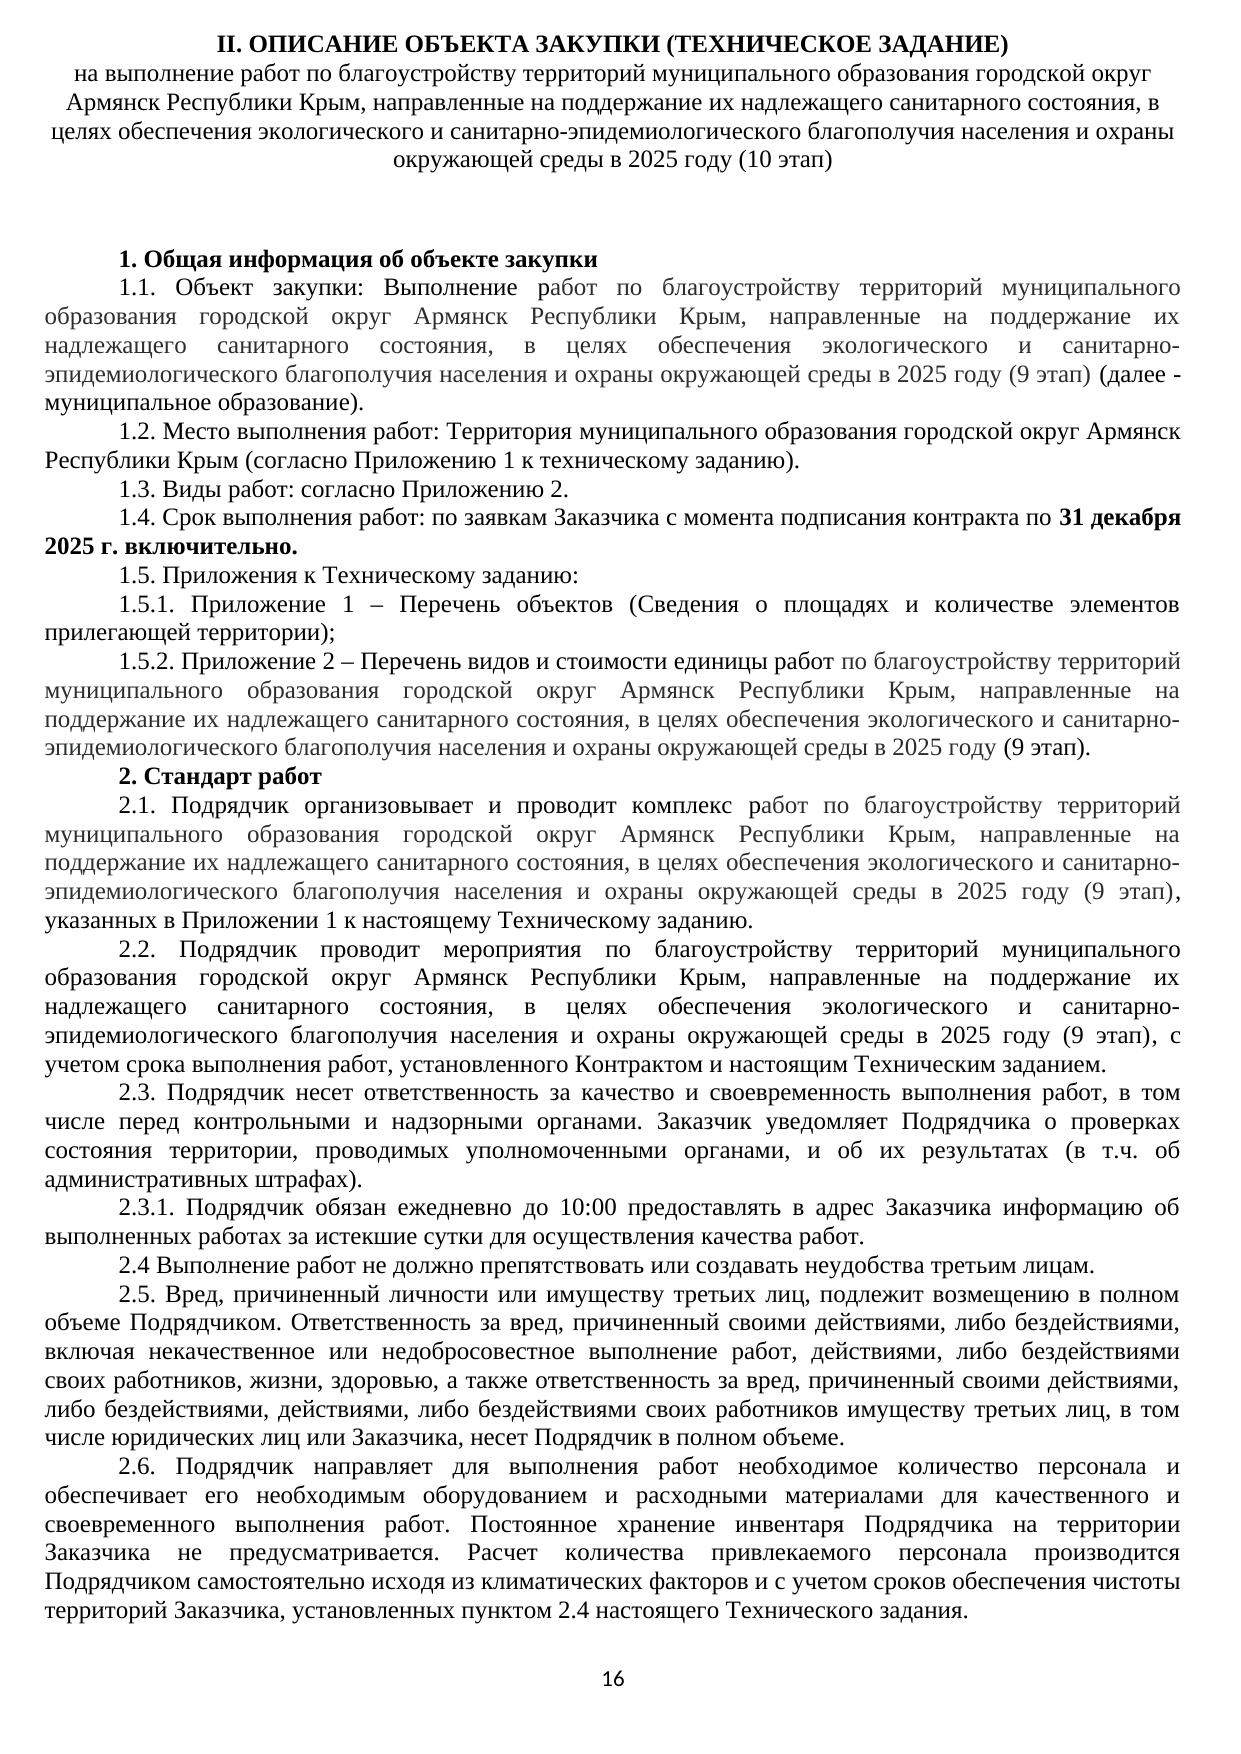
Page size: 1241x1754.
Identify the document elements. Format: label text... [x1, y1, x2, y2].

text на выполнение работ по благоустройству территорий муниципального образования городской округ Армянск Республики Крым, направленные на поддержание их надлежащего санитарного состояния, в целях обеспечения экологического и санитарно-эпидемиологического благополучия населения и охраны окружающей среды в 2025 году (10 этап) [44, 58, 1181, 173]
text 2.4 Выполнение работ не должно препятствовать или создавать неудобства третьим лицам. [44, 1250, 1181, 1279]
text 1.4. Срок выполнения работ: по заявкам Заказчика с момента подписания контракта по 31 декабря 2025 г. включительно. [44, 502, 1181, 560]
text 2.6. Подрядчик направляет для выполнения работ необходимое количество персонала и обеспечивает его необходимым оборудованием и расходными материалами для качественного и своевременного выполнения работ. Постоянное хранение инвентаря Подрядчика на территории Заказчика не предусматривается. Расчет количества привлекаемого персонала производится Подрядчиком самостоятельно исходя из климатических факторов и с учетом сроков обеспечения чистоты территорий Заказчика, установленных пунктом 2.4 настоящего Технического задания. [44, 1451, 1181, 1624]
text 1.1. Объект закупки: Выполнение работ по благоустройству территорий муниципального образования городской округ Армянск Республики Крым, направленные на поддержание их надлежащего санитарного состояния, в целях обеспечения экологического и санитарно-эпидемиологического благополучия населения и охраны окружающей среды в 2025 году (9 этап) (далее - муниципальное образование). [44, 359, 1181, 416]
text 1.5.1. Приложение 1 – Перечень объектов (Сведения о площадях и количестве элементов прилегающей территории); [44, 589, 1181, 646]
text 2.2. Подрядчик проводит мероприятия по благоустройству территорий муниципального образования городской округ Армянск Республики Крым, направленные на поддержание их надлежащего санитарного состояния, в целях обеспечения экологического и санитарно-эпидемиологического благополучия населения и охраны окружающей среды в 2025 году (9 этап), с учетом срока выполнения работ, установленного Контрактом и настоящим Техническим заданием. [44, 1020, 1181, 1077]
text 2.3. Подрядчик несет ответственность за качество и своевременность выполнения работ, в том числе перед контрольными и надзорными органами. Заказчик уведомляет Подрядчика о проверках состояния территории, проводимых уполномоченными органами, и об их результатах (в т.ч. об административных штрафах). [44, 1077, 1181, 1192]
text 1.1. Объект закупки: Выполнение работ по благоустройству территорий муниципального образования городской округ Армянск Республики Крым, направленные на поддержание их надлежащего санитарного состояния, в целях обеспечения экологического и санитарно-эпидемиологического благополучия населения и охраны окружающей среды в 2025 году (9 этап) (далее - муниципальное образование). [44, 272, 1181, 301]
text 1.5.2. Приложение 2 – Перечень видов и стоимости единицы работ по благоустройству территорий муниципального образования городской округ Армянск Республики Крым, направленные на поддержание их надлежащего санитарного состояния, в целях обеспечения экологического и санитарно-эпидемиологического благополучия населения и охраны окружающей среды в 2025 году (9 этап). [44, 732, 1181, 761]
text II. ОПИСАНИЕ ОБЪЕКТА ЗАКУПКИ (ТЕХНИЧЕСКОЕ ЗАДАНИЕ) [44, 29, 1181, 58]
text 1.5.2. Приложение 2 – Перечень видов и стоимости единицы работ по благоустройству территорий муниципального образования городской округ Армянск Республики Крым, направленные на поддержание их надлежащего санитарного состояния, в целях обеспечения экологического и санитарно-эпидемиологического благополучия населения и охраны окружающей среды в 2025 году (9 этап). [44, 646, 841, 675]
text 1.2. Место выполнения работ: Территория муниципального образования городской округ Армянск Республики Крым (согласно Приложению 1 к техническому заданию). [44, 416, 1181, 474]
text 2. Стандарт работ [44, 761, 1181, 790]
text 1. Общая информация об объекте закупки [44, 244, 1181, 272]
text 2.1. Подрядчик организовывает и проводит комплекс работ по благоустройству территорий муниципального образования городской округ Армянск Республики Крым, направленные на поддержание их надлежащего санитарного состояния, в целях обеспечения экологического и санитарно-эпидемиологического благополучия населения и охраны окружающей среды в 2025 году (9 этап), указанных в Приложении 1 к настоящему Техническому заданию. [44, 876, 1181, 934]
text 2.2. Подрядчик проводит мероприятия по благоустройству территорий муниципального образования городской округ Армянск Республики Крым, направленные на поддержание их надлежащего санитарного состояния, в целях обеспечения экологического и санитарно-эпидемиологического благополучия населения и охраны окружающей среды в 2025 году (9 этап), с учетом срока выполнения работ, установленного Контрактом и настоящим Техническим заданием. [44, 934, 1181, 963]
text 2.3.1. Подрядчик обязан ежедневно до 10:00 предоставлять в адрес Заказчика информацию об выполненных работах за истекшие сутки для осуществления качества работ. [44, 1192, 1181, 1250]
text 2.5. Вред, причиненный личности или имуществу третьих лиц, подлежит возмещению в полном объеме Подрядчиком. Ответственность за вред, причиненный своими действиями, либо бездействиями, включая некачественное или недобросовестное выполнение работ, действиями, либо бездействиями своих работников, жизни, здоровью, а также ответственность за вред, причиненный своими действиями, либо бездействиями, действиями, либо бездействиями своих работников имуществу третьих лиц, в том числе юридических лиц или Заказчика, несет Подрядчик в полном объеме. [44, 1279, 1181, 1451]
text 1.3. Виды работ: согласно Приложению 2. [44, 474, 1181, 502]
text 1.5. Приложения к Техническому заданию: [44, 560, 1181, 589]
